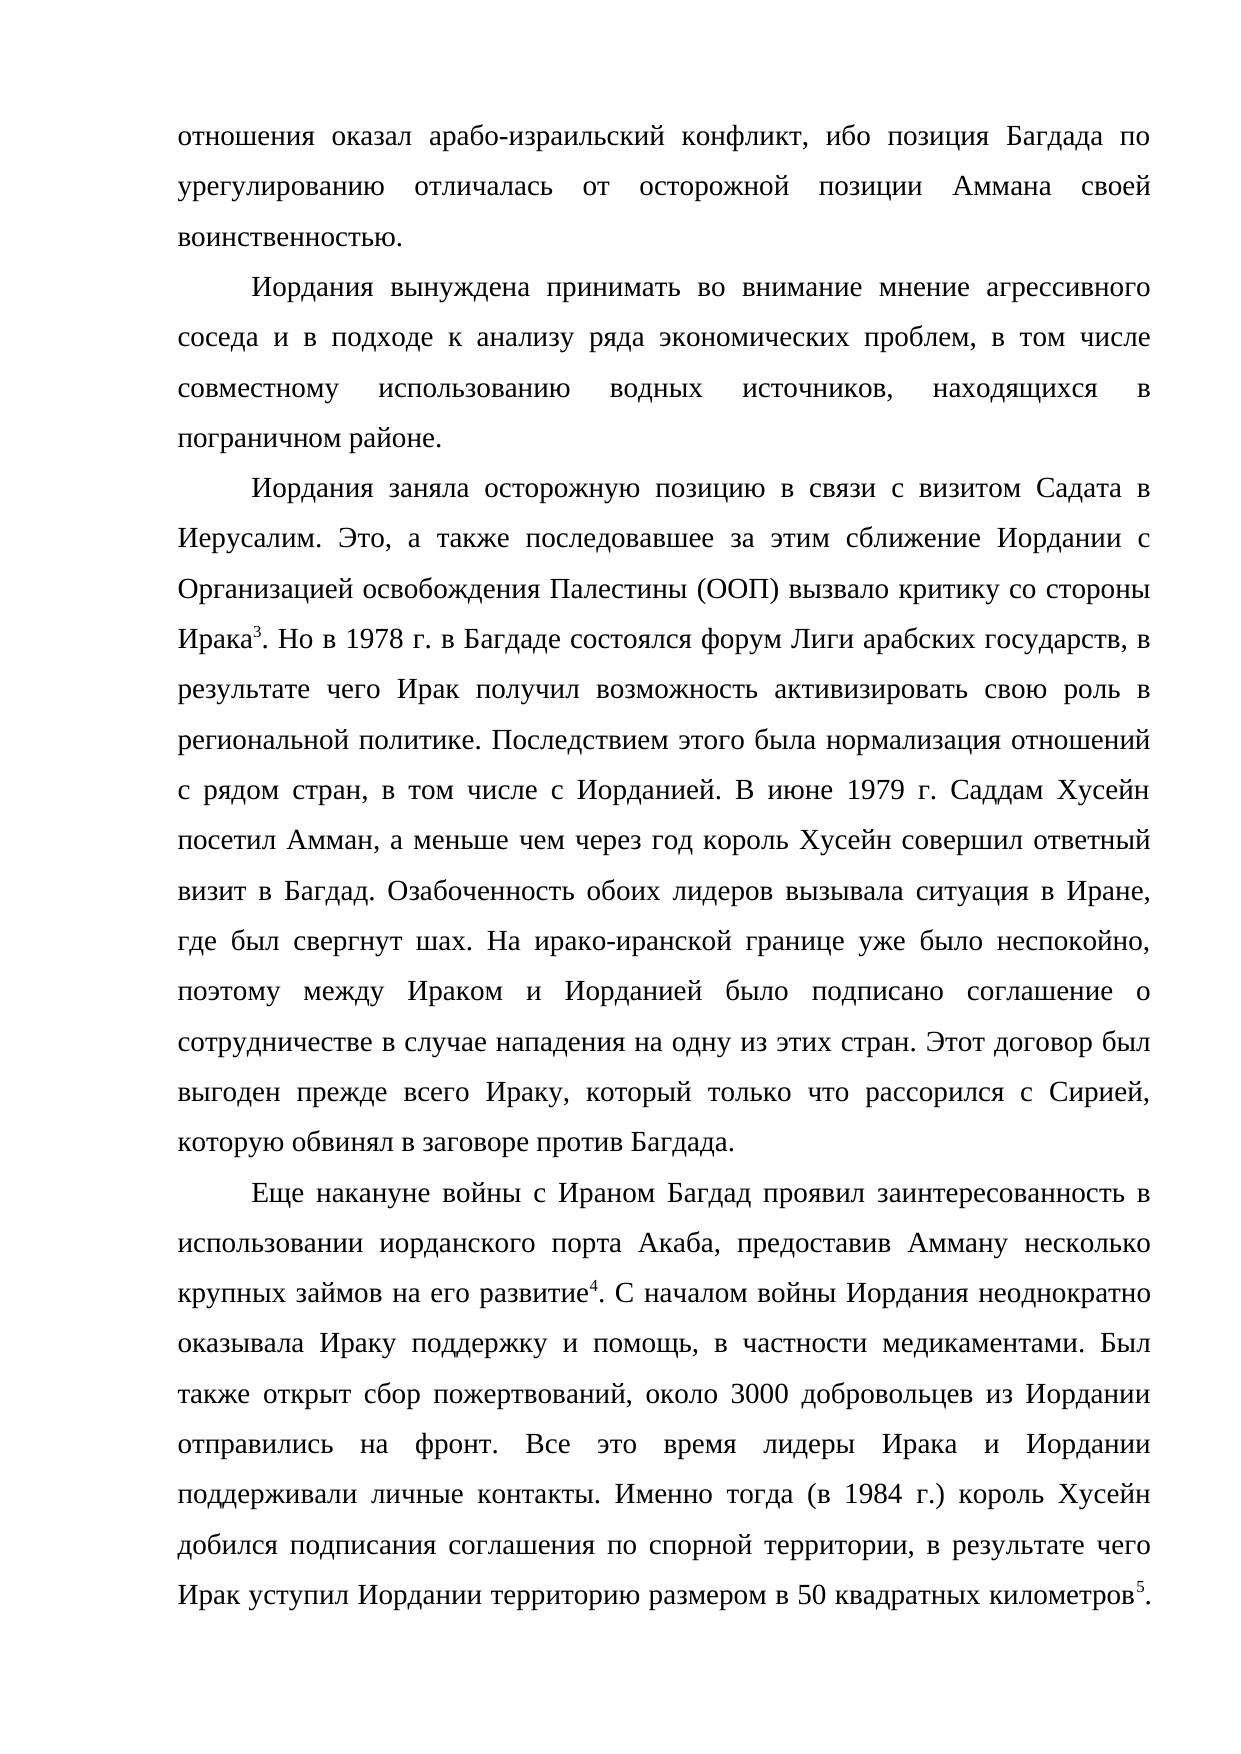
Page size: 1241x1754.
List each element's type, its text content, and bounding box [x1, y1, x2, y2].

text Иордания вынуждена принимать во внимание мнение агрессивного соседа и в подходе к анализу ряда экономических проблем, в том числе совместному использованию водных источников, находящихся в пограничном районе. [177, 269, 1152, 453]
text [177, 118, 1152, 252]
text Иордания заняла осторожную позицию в связи с визитом Садата в Иерусалим. Это, а также последовавшее за этим сближение Иордании с Организацией освобождения Палестины (ООП) вызвало критику со стороны Ирака3. Но в 1978 г. в Багдаде состоялся форум Лиги арабских государств, в результате чего Ирак получил возможность активизировать свою роль в региональной политике. Последствием этого была нормализация отношений с рядом стран, в том числе с Иорданией. В июне 1979 г. Саддам Хусейн посетил Амман, а меньше чем через год король Хусейн совершил ответный визит в Багдад. Озабоченность обоих лидеров вызывала ситуация в Иране, где был свергнут шах. На ирако-иранской границе уже было неспокойно, поэтому между Ираком и Иорданией было подписано соглашение о сотрудничестве в случае нападения на одну из этих стран. Этот договор был выгоден прежде всего Ираку, который только что рассорился с Сирией, которую обвинял в заговоре против Багдада. [177, 470, 1152, 1158]
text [177, 1175, 1152, 1611]
